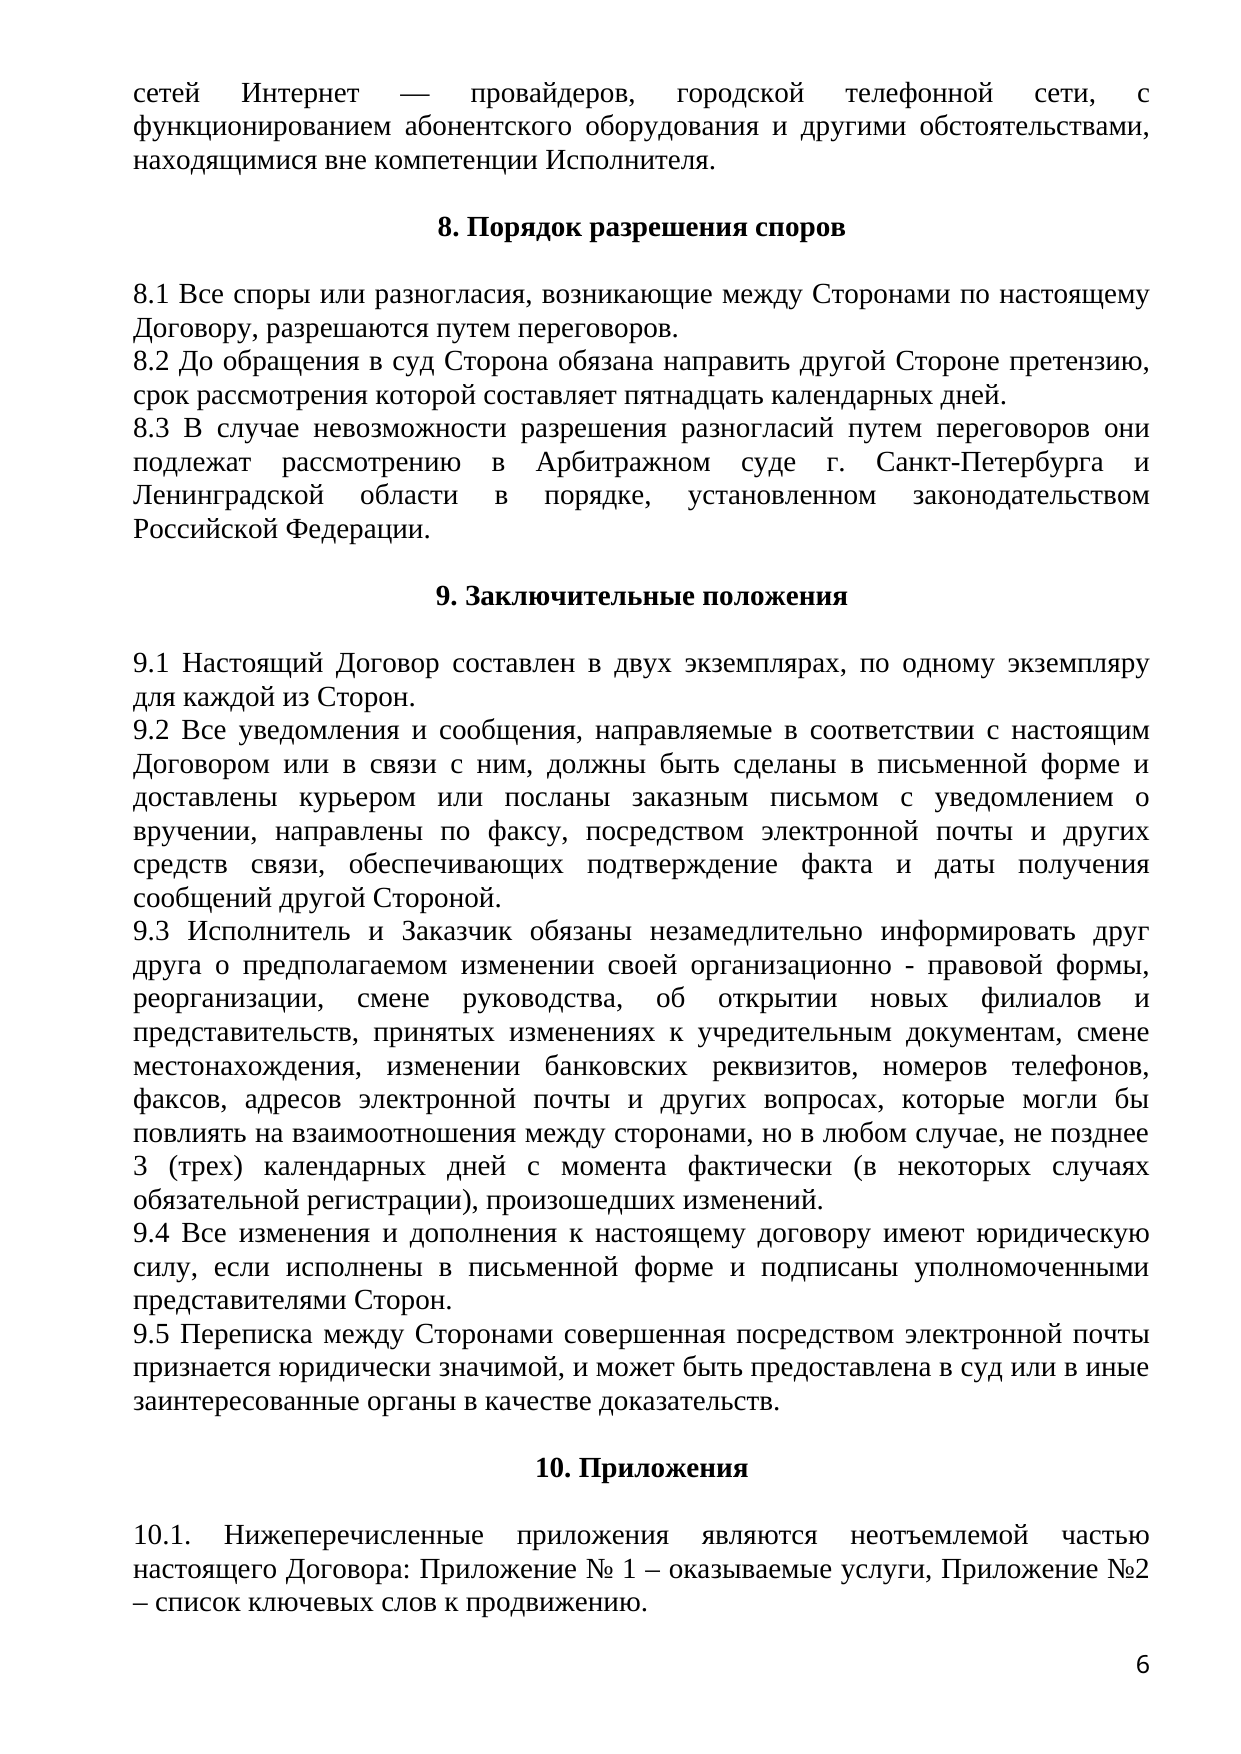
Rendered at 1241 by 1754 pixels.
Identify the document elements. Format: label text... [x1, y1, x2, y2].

text 9.4 Все изменения и дополнения к настоящему договору имеют юридическую силу, если исполнены в письменной форме и подписаны уполномоченными представителями Сторон. [133, 1215, 1151, 1316]
text 9.5 Переписка между Сторонами совершенная посредством электронной почты признается юридически значимой, и может быть предоставлена в суд или в иные заинтересованные органы в качестве доказательств. [133, 1316, 1151, 1417]
text 8.1 Все споры или разногласия, возникающие между Сторонами по настоящему Договору, разрешаются путем переговоров. [133, 276, 1151, 343]
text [133, 75, 1151, 176]
text 9.1 Настоящий Договор составлен в двух экземплярах, по одному экземпляру для каждой из Сторон. [133, 645, 1151, 712]
text 9.2 Все уведомления и сообщения, направляемые в соответствии с настоящим Договором или в связи с ним, должны быть сделаны в письменной форме и доставлены курьером или посланы заказным письмом с уведомлением о вручении, направлены по факсу, посредством электронной почты и других средств связи, обеспечивающих подтверждение факта и даты получения сообщений другой Стороной. [133, 712, 1151, 913]
text 10. Приложения [133, 1450, 1151, 1484]
text 8.2 До обращения в суд Сторона обязана направить другой Стороне претензию, срок рассмотрения которой составляет пятнадцать календарных дней. [133, 343, 1151, 410]
text 8.3 В случае невозможности разрешения разногласий путем переговоров они подлежат рассмотрению в Арбитражном суде г. Санкт-Петербурга и Ленинградской области в порядке, установленном законодательством Российской Федерации. [133, 410, 1151, 544]
text 10.1. Нижеперечисленные приложения являются неотъемлемой частью настоящего Договора: Приложение № 1 – оказываемые услуги, Приложение №2 – список ключевых слов к продвижению. [133, 1517, 1151, 1618]
text 8. Порядок разрешения споров [133, 209, 1151, 243]
text 9.3 Исполнитель и Заказчик обязаны незамедлительно информировать друг друга о предполагаемом изменении своей организационно - правовой формы, реорганизации, смене руководства, об открытии новых филиалов и представительств, принятых изменениях к учредительным документам, смене местонахождения, изменении банковских реквизитов, номеров телефонов, факсов, адресов электронной почты и других вопросах, которые могли бы повлиять на взаимоотношения между сторонами, но в любом случае, не позднее 3 (трех) календарных дней с момента фактически (в некоторых случаях обязательной регистрации), произошедших изменений. [133, 913, 1151, 1215]
text 9. Заключительные положения [133, 578, 1151, 612]
